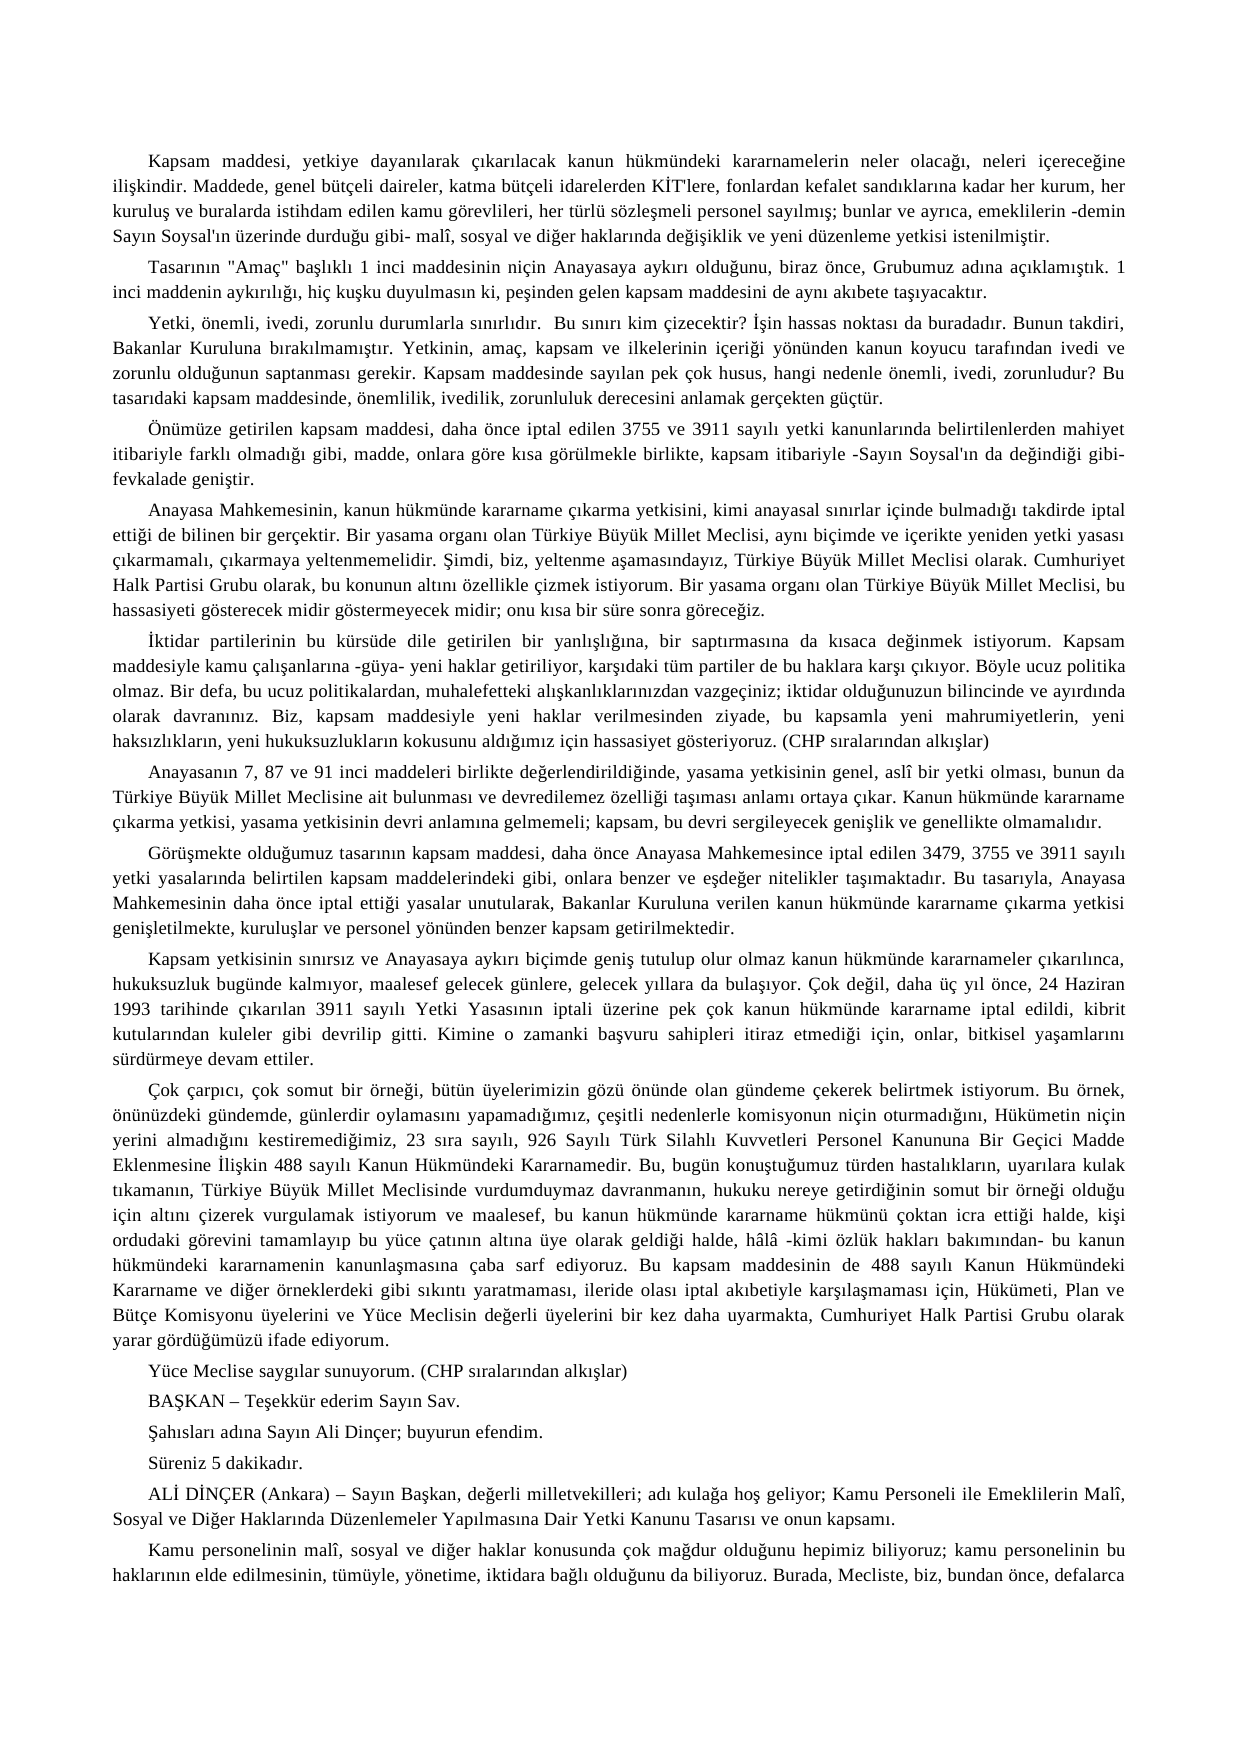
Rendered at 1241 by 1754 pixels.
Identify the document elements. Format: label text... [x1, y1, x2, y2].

text İktidar partilerinin bu kürsüde dile getirilen bir yanlışlığına, bir saptırmasına da kısaca değinmek istiyorum. Kapsam maddesiyle kamu çalışanlarına -güya- yeni haklar getiriliyor, karşıdaki tüm partiler de bu haklara karşı çıkıyor. Böyle ucuz politika olmaz. Bir defa, bu ucuz politikalardan, muhalefetteki alışkanlıklarınızdan vazgeçiniz; iktidar olduğunuzun bilincinde ve ayırdında olarak davranınız. Biz, kapsam maddesiyle yeni haklar verilmesinden ziyade, bu kapsamla yeni mahrumiyetlerin, yeni haksızlıkların, yeni hukuksuzlukların kokusunu aldığımız için hassasiyet gösteriyoruz. (CHP sıralarından alkışlar) [112, 627, 1128, 752]
text Çok çarpıcı, çok somut bir örneği, bütün üyelerimizin gözü önünde olan gündeme çekerek belirtmek istiyorum. Bu örnek, önünüzdeki gündemde, günlerdir oylamasını yapamadığımız, çeşitli nedenlerle komisyonun niçin oturmadığını, Hükümetin niçin yerini almadığını kestiremediğimiz, 23 sıra sayılı, 926 Sayılı Türk Silahlı Kuvvetleri Personel Kanununa Bir Geçici Madde Eklenmesine İlişkin 488 sayılı Kanun Hükmündeki Kararnamedir. Bu, bugün konuştuğumuz türden hastalıkların, uyarılara kulak tıkamanın, Türkiye Büyük Millet Meclisinde vurdumduymaz davranmanın, hukuku nereye getirdiğinin somut bir örneği olduğu için altını çizerek vurgulamak istiyorum ve maalesef, bu kanun hükmünde kararname hükmünü çoktan icra ettiği halde, kişi ordudaki görevini tamamlayıp bu yüce çatının altına üye olarak geldiği halde, hâlâ -kimi özlük hakları bakımından- bu kanun hükmündeki kararnamenin kanunlaşmasına çaba sarf ediyoruz. Bu kapsam maddesinin de 488 sayılı Kanun Hükmündeki Kararname ve diğer örneklerdeki gibi sıkıntı yaratmaması, ileride olası iptal akıbetiyle karşılaşmaması için, Hükümeti, Plan ve Bütçe Komisyonu üyelerini ve Yüce Meclisin değerli üyelerini bir kez daha uyarmakta, Cumhuriyet Halk Partisi Grubu olarak yarar gördüğümüzü ifade ediyorum. [112, 1076, 1128, 1351]
text Tasarının "Amaç" başlıklı 1 inci maddesinin niçin Anayasaya aykırı olduğunu, biraz önce, Grubumuz adına açıklamıştık. 1 inci maddenin aykırılığı, hiç kuşku duyulmasın ki, peşinden gelen kapsam maddesini de aynı akıbete taşıyacaktır. [112, 253, 1128, 303]
text Kapsam yetkisinin sınırsız ve Anayasaya aykırı biçimde geniş tutulup olur olmaz kanun hükmünde kararnameler çıkarılınca, hukuksuzluk bugünde kalmıyor, maalesef gelecek günlere, gelecek yıllara da bulaşıyor. Çok değil, daha üç yıl önce, 24 Haziran 1993 tarihinde çıkarılan 3911 sayılı Yetki Yasasının iptali üzerine pek çok kanun hükmünde kararname iptal edildi, kibrit kutularından kuleler gibi devrilip gitti. Kimine o zamanki başvuru sahipleri itiraz etmediği için, onlar, bitkisel yaşamlarını sürdürmeye devam ettiler. [112, 945, 1128, 1070]
text BAŞKAN – Teşekkür ederim Sayın Sav. [112, 1388, 1128, 1413]
text Anayasa Mahkemesinin, kanun hükmünde kararname çıkarma yetkisini, kimi anayasal sınırlar içinde bulmadığı takdirde iptal ettiği de bilinen bir gerçektir. Bir yasama organı olan Türkiye Büyük Millet Meclisi, aynı biçimde ve içerikte yeniden yetki yasası çıkarmamalı, çıkarmaya yeltenmemelidir. Şimdi, biz, yeltenme aşamasındayız, Türkiye Büyük Millet Meclisi olarak. Cumhuriyet Halk Partisi Grubu olarak, bu konunun altını özellikle çizmek istiyorum. Bir yasama organı olan Türkiye Büyük Millet Meclisi, bu hassasiyeti gösterecek midir göstermeyecek midir; onu kısa bir süre sonra göreceğiz. [112, 496, 1128, 621]
text Yüce Meclise saygılar sunuyorum. (CHP sıralarından alkışlar) [112, 1357, 1128, 1382]
text Yetki, önemli, ivedi, zorunlu durumlarla sınırlıdır. Bu sınırı kim çizecektir? İşin hassas noktası da buradadır. Bunun takdiri, Bakanlar Kuruluna bırakılmamıştır. Yetkinin, amaç, kapsam ve ilkelerinin içeriği yönünden kanun koyucu tarafından ivedi ve zorunlu olduğunun saptanması gerekir. Kapsam maddesinde sayılan pek çok husus, hangi nedenle önemli, ivedi, zorunludur? Bu tasarıdaki kapsam maddesinde, önemlilik, ivedilik, zorunluluk derecesini anlamak gerçekten güçtür. [112, 309, 1128, 409]
text ALİ DİNÇER (Ankara) – Sayın Başkan, değerli milletvekilleri; adı kulağa hoş geliyor; Kamu Personeli ile Emeklilerin Malî, Sosyal ve Diğer Haklarında Düzenlemeler Yapılmasına Dair Yetki Kanunu Tasarısı ve onun kapsamı. [112, 1481, 1128, 1531]
text Önümüze getirilen kapsam maddesi, daha önce iptal edilen 3755 ve 3911 sayılı yetki kanunlarında belirtilenlerden mahiyet itibariyle farklı olmadığı gibi, madde, onlara göre kısa görülmekle birlikte, kapsam itibariyle -Sayın Soysal'ın da değindiği gibi- fevkalade geniştir. [112, 415, 1128, 490]
text Kapsam maddesi, yetkiye dayanılarak çıkarılacak kanun hükmündeki kararnamelerin neler olacağı, neleri içereceğine ilişkindir. Maddede, genel bütçeli daireler, katma bütçeli idarelerden KİT'lere, fonlardan kefalet sandıklarına kadar her kurum, her kuruluş ve buralarda istihdam edilen kamu görevlileri, her türlü sözleşmeli personel sayılmış; bunlar ve ayrıca, emeklilerin -demin Sayın Soysal'ın üzerinde durduğu gibi- malî, sosyal ve diğer haklarında değişiklik ve yeni düzenleme yetkisi istenilmiştir. [112, 148, 1128, 248]
text Süreniz 5 dakikadır. [112, 1450, 1128, 1475]
text Anayasanın 7, 87 ve 91 inci maddeleri birlikte değerlendirildiğinde, yasama yetkisinin genel, aslî bir yetki olması, bunun da Türkiye Büyük Millet Meclisine ait bulunması ve devredilemez özelliği taşıması anlamı ortaya çıkar. Kanun hükmünde kararname çıkarma yetkisi, yasama yetkisinin devri anlamına gelmemeli; kapsam, bu devri sergileyecek genişlik ve genellikte olmamalıdır. [112, 758, 1128, 833]
text Görüşmekte olduğumuz tasarının kapsam maddesi, daha önce Anayasa Mahkemesince iptal edilen 3479, 3755 ve 3911 sayılı yetki yasalarında belirtilen kapsam maddelerindeki gibi, onlara benzer ve eşdeğer nitelikler taşımaktadır. Bu tasarıyla, Anayasa Mahkemesinin daha önce iptal ettiği yasalar unutularak, Bakanlar Kuruluna verilen kanun hükmünde kararname çıkarma yetkisi genişletilmekte, kuruluşlar ve personel yönünden benzer kapsam getirilmektedir. [112, 839, 1128, 939]
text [112, 1537, 1128, 1587]
text Şahısları adına Sayın Ali Dinçer; buyurun efendim. [112, 1419, 1128, 1444]
